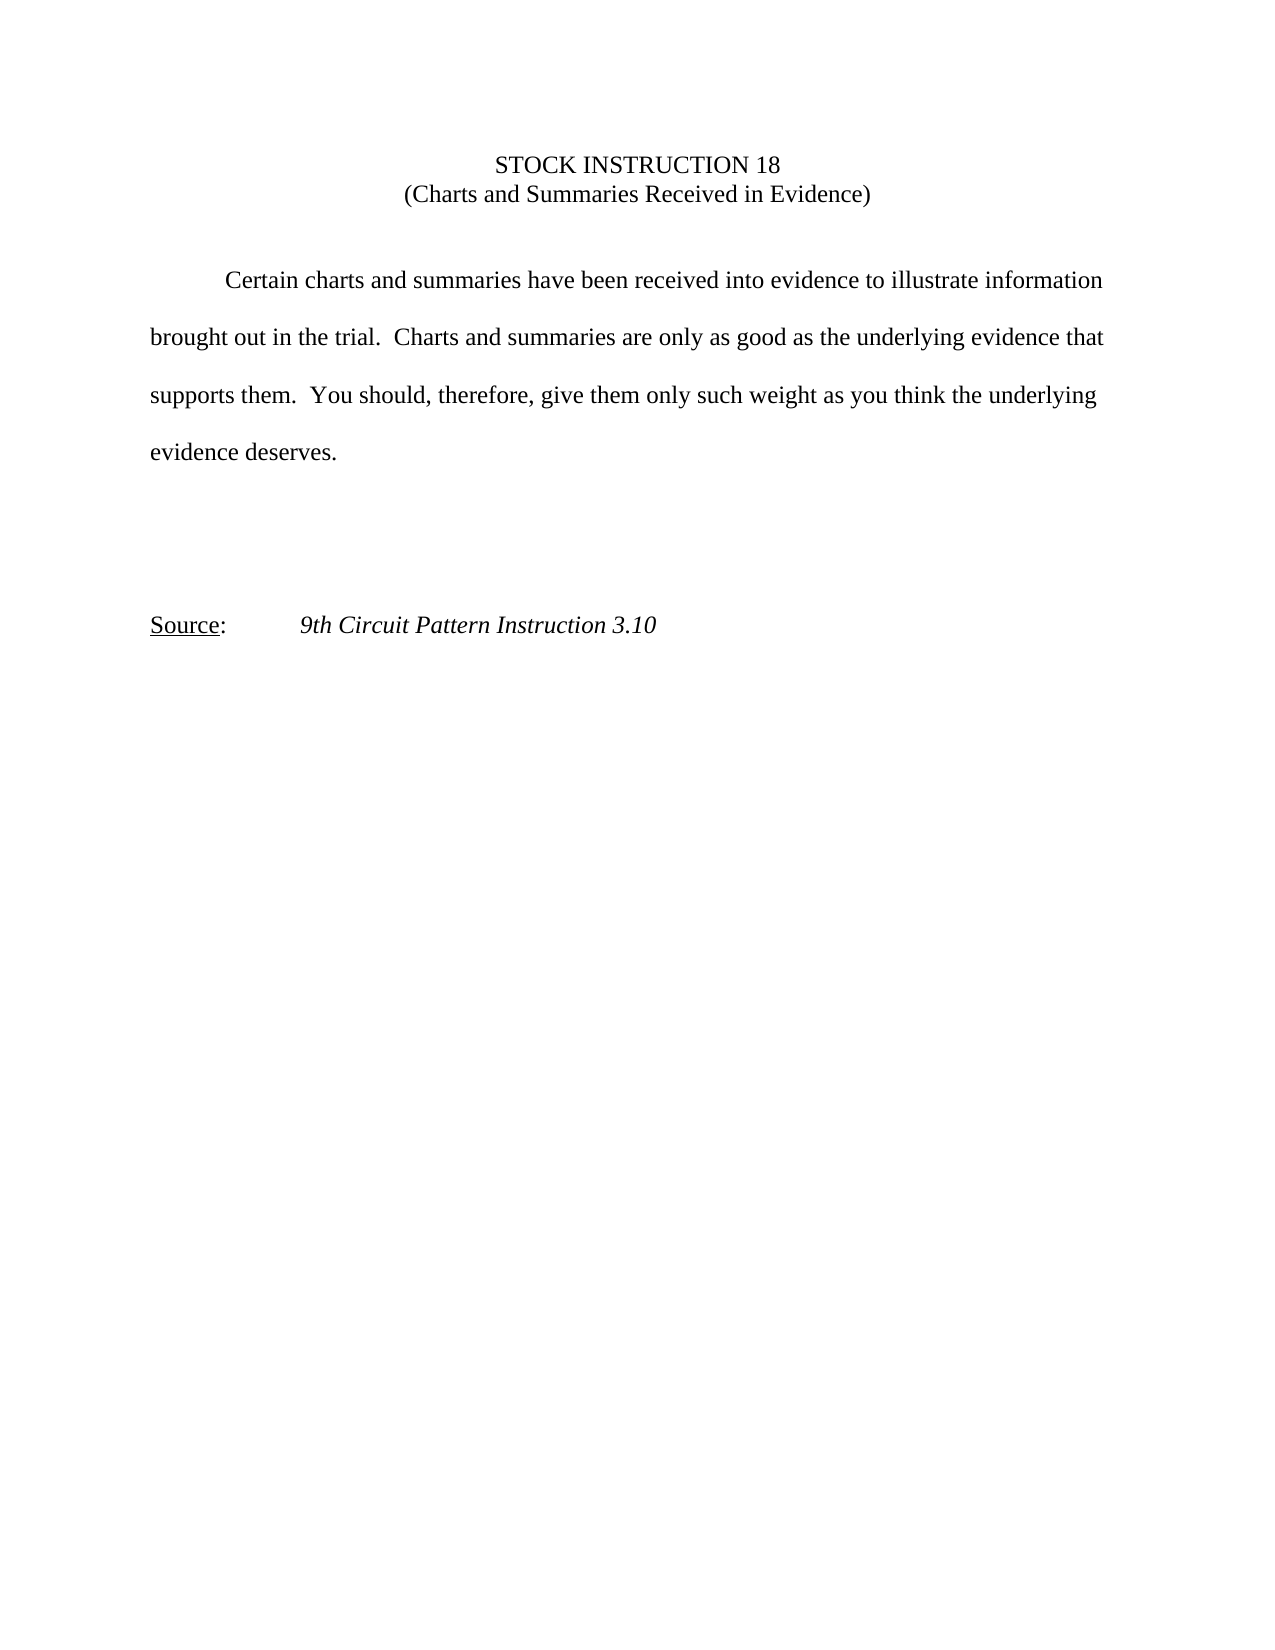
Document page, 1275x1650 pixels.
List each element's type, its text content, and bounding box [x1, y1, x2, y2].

text Certain charts and summaries have been received into evidence to illustrate information brought out in the trial. Charts and summaries are only as good as the underlying evidence that supports them. You should, therefore, give them only such weight as you think the underlying evidence deserves. [150, 265, 1125, 466]
text STOCK INSTRUCTION 18 [150, 150, 1125, 179]
text (Charts and Summaries Received in Evidence) [150, 179, 1125, 207]
text Source: 9th Circuit Pattern Instruction 3.10 [150, 610, 1125, 639]
